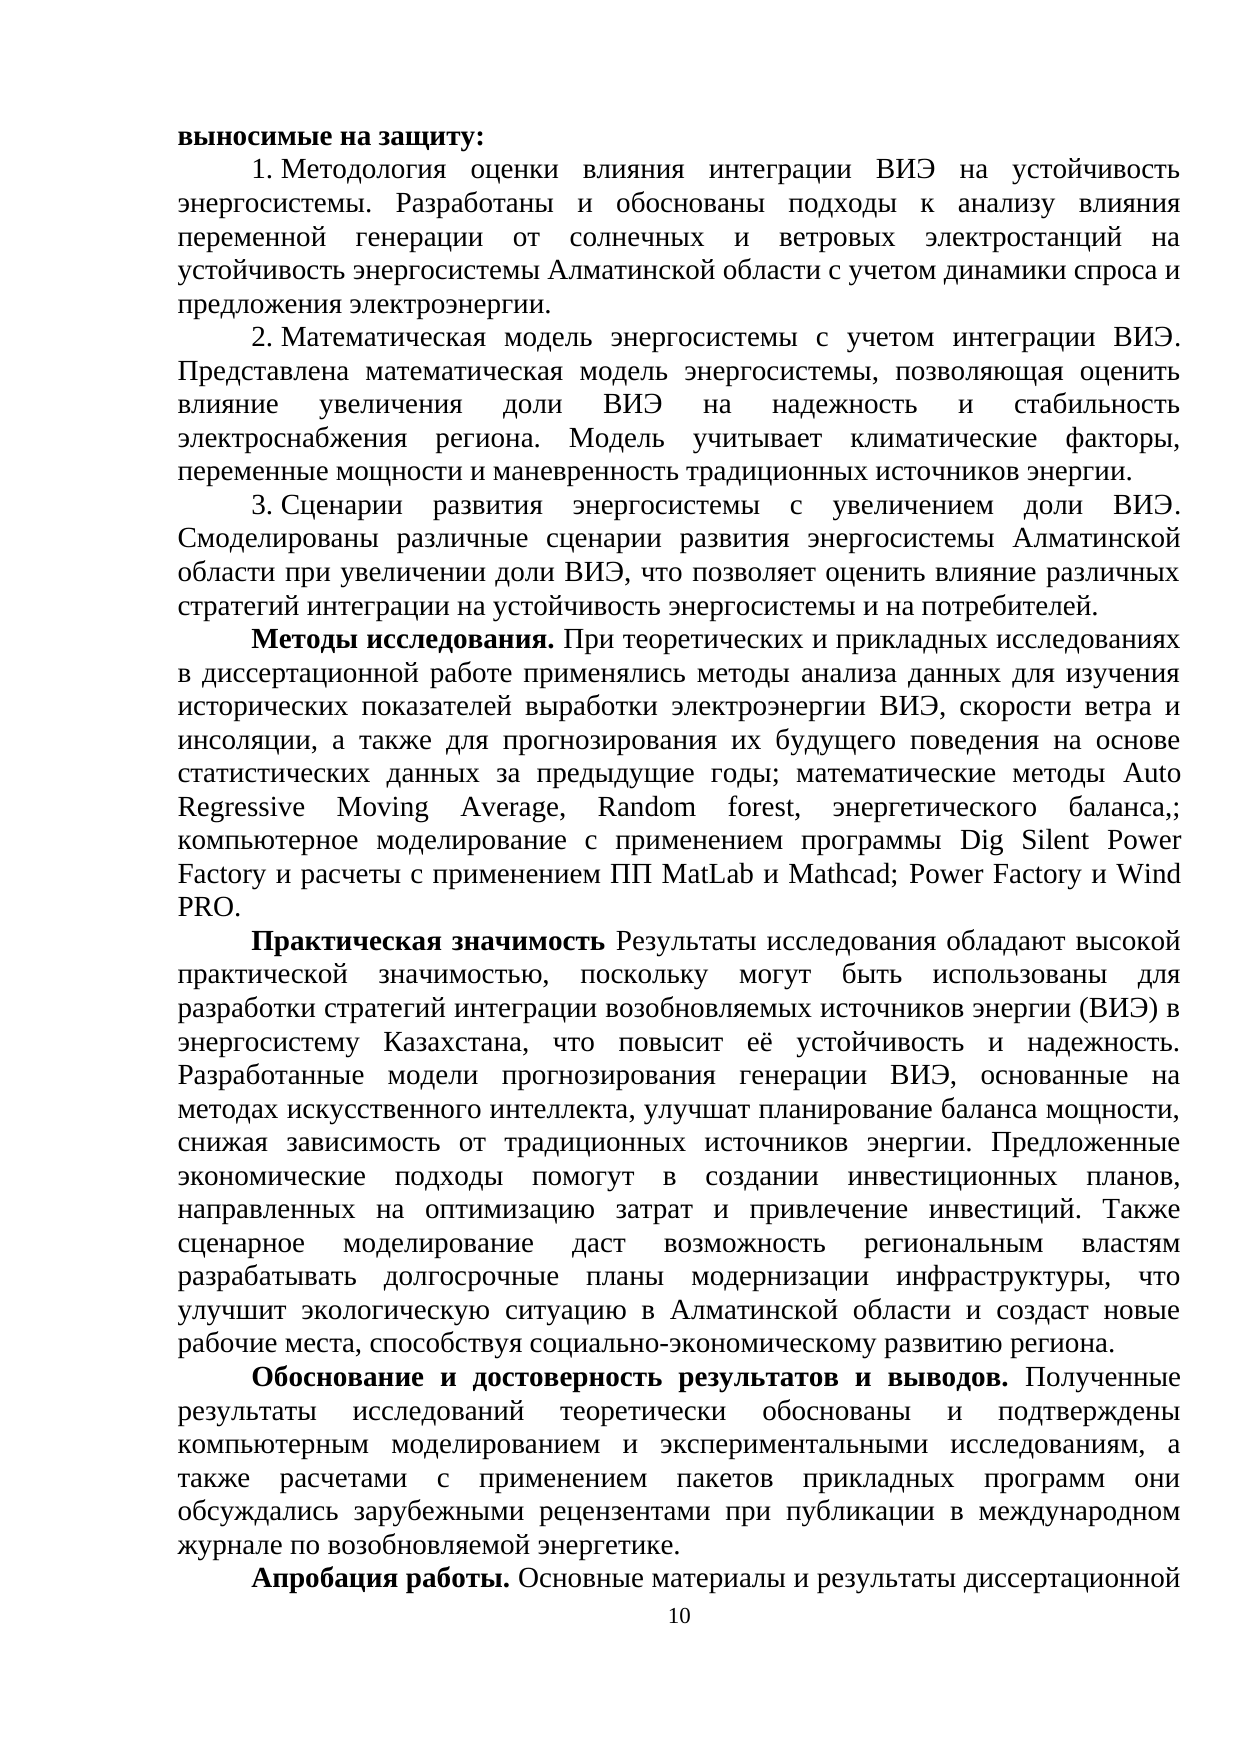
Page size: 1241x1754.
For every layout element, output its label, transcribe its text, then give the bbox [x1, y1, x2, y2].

list Сценарии развития энергосистемы с увеличением доли ВИЭ. Смоделированы различные сценарии развития энергосистемы Алматинской области при увеличении доли ВИЭ, что позволяет оценить влияние различных стратегий интеграции на устойчивость энергосистемы и на потребителей. [177, 487, 1181, 621]
text Практическая значимость Результаты исследования обладают высокой практической значимостью, поскольку могут быть использованы для разработки стратегий интеграции возобновляемых источников энергии (ВИЭ) в энергосистему Казахстана, что повысит её устойчивость и надежность. Разработанные модели прогнозирования генерации ВИЭ, основанные на методах искусственного интеллекта, улучшат планирование баланса мощности, снижая зависимость от традиционных источников энергии. Предложенные экономические подходы помогут в создании инвестиционных планов, направленных на оптимизацию затрат и привлечение инвестиций. Также сценарное моделирование даст возможность региональным властям разрабатывать долгосрочные планы модернизации инфраструктуры, что улучшит экологическую ситуацию в Алматинской области и создаст новые рабочие места, способствуя социально-экономическому развитию региона. [177, 923, 1181, 1359]
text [177, 118, 1181, 152]
text Обоснование и достоверность результатов и выводов. Полученные результаты исследований теоретически обоснованы и подтверждены компьютерным моделированием и экспериментальными исследованиям, а также расчетами с применением пакетов прикладных программ они обсуждались зарубежными рецензентами при публикации в международном журнале по возобновляемой энергетике. [177, 1359, 1181, 1560]
text Методы исследования. При теоретических и прикладных исследованиях в диссертационной работе применялись методы анализа данных для изучения исторических показателей выработки электроэнергии ВИЭ, скорости ветра и инсоляции, а также для прогнозирования их будущего поведения на основе статистических данных за предыдущие годы; математические методы Auto Regressive Moving Average, Random forest, энергетического баланса,; компьютерное моделирование с применением программы Dig Silent Power Factory и расчеты с применением ПП MatLab и Mathcad; Power Factory и Wind PRO. [177, 621, 1181, 923]
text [177, 1560, 1181, 1594]
list Методология оценки влияния интеграции ВИЭ на устойчивость энергосистемы. Разработаны и обоснованы подходы к анализу влияния переменной генерации от солнечных и ветровых электростанций на устойчивость энергосистемы Алматинской области с учетом динамики спроса и предложения электроэнергии. [177, 152, 1181, 319]
list Математическая модель энергосистемы с учетом интеграции ВИЭ. Представлена математическая модель энергосистемы, позволяющая оценить влияние увеличения доли ВИЭ на надежность и стабильность электроснабжения региона. Модель учитывает климатические факторы, переменные мощности и маневренность традиционных источников энергии. [177, 319, 1181, 487]
